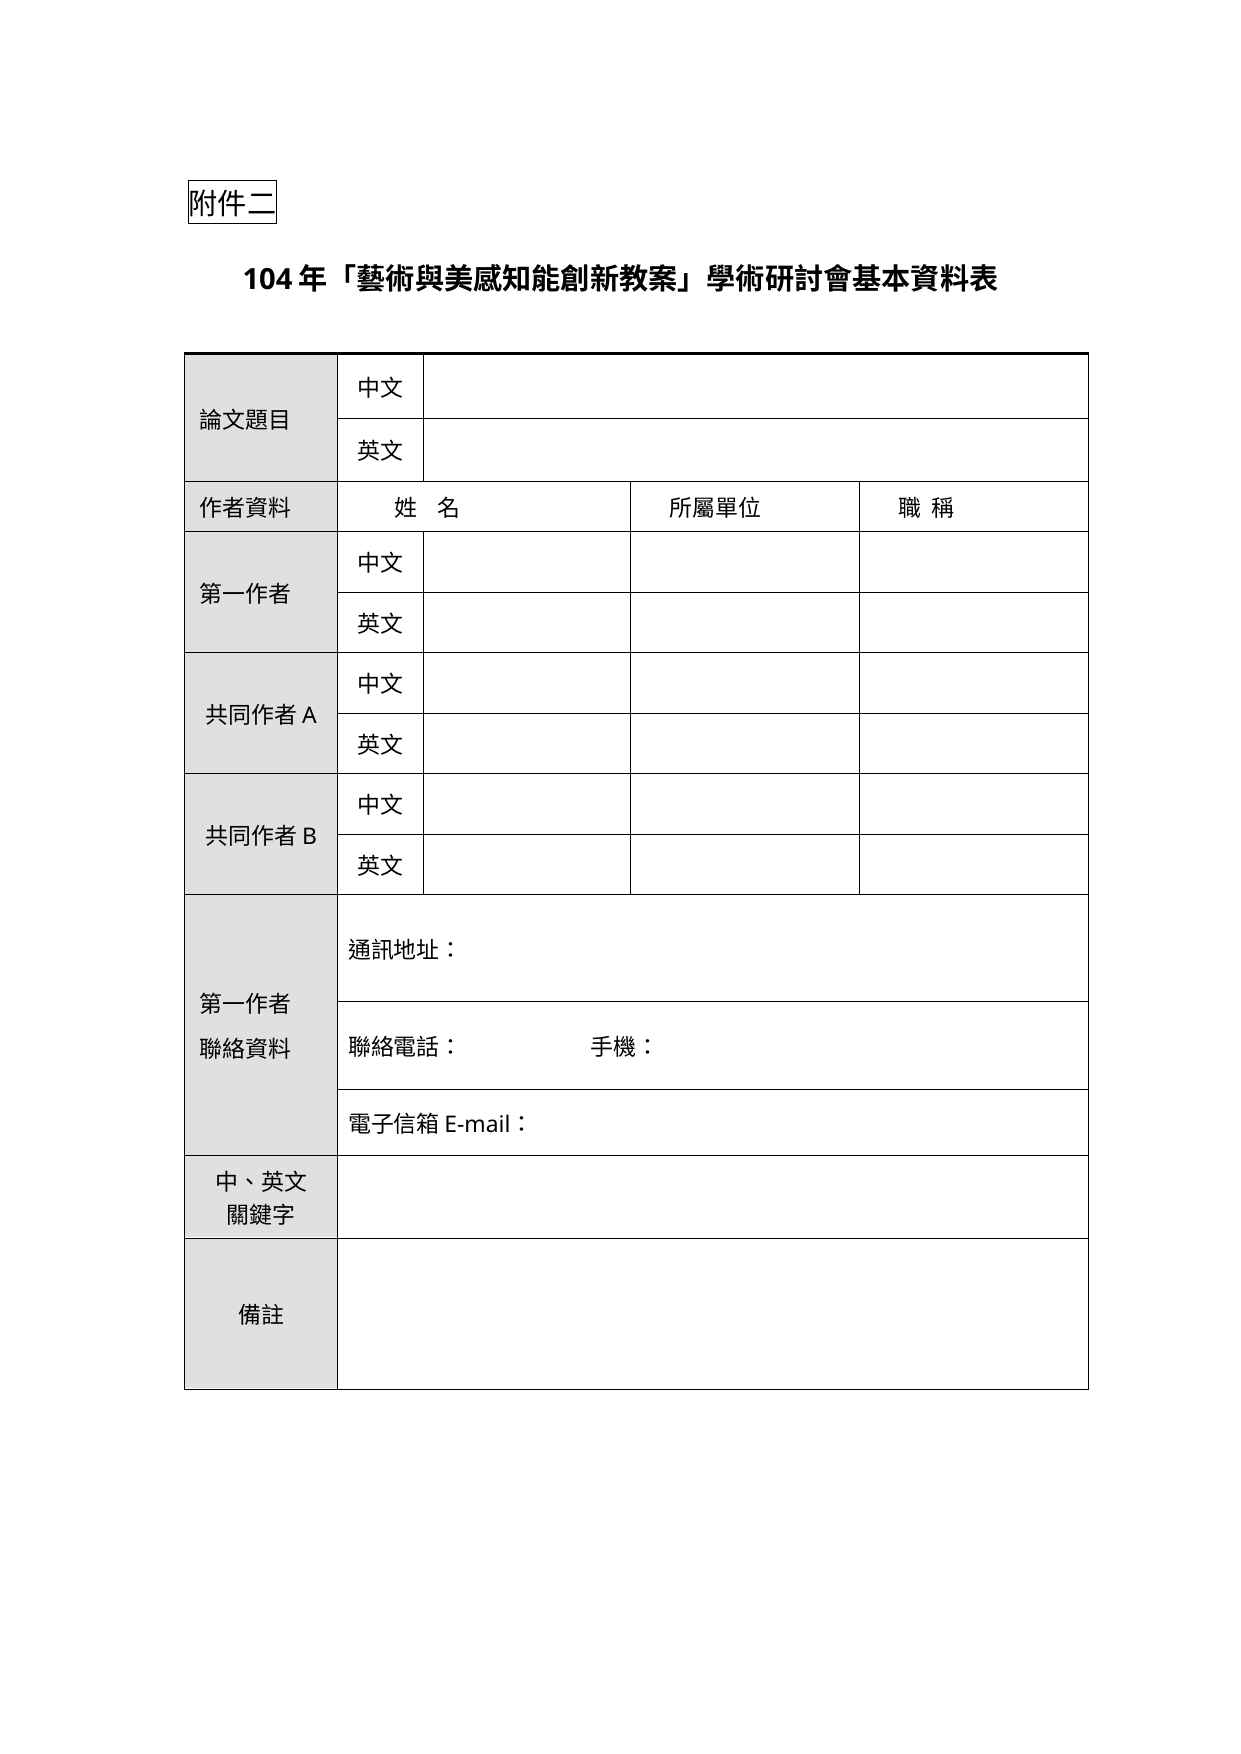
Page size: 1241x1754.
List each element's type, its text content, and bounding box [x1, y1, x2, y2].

table_cell [338, 1156, 1088, 1237]
table_cell 所屬單位 [631, 482, 859, 531]
table_cell [860, 593, 1088, 652]
table_cell [631, 593, 859, 652]
table_cell 中文 [338, 774, 423, 834]
table_cell 英文 [338, 714, 423, 773]
table_cell 英文 [338, 835, 423, 894]
table_cell 英文 [338, 419, 423, 481]
table_cell [424, 714, 630, 773]
table_cell 第一作者 [185, 532, 337, 652]
table_cell [424, 835, 630, 894]
table_cell [631, 653, 859, 713]
table_cell 姓 名 [338, 482, 630, 531]
table_cell 通訊地址： [338, 895, 1088, 1001]
table_cell 電子信箱E-mail： [338, 1090, 1088, 1155]
table_cell [424, 532, 630, 592]
table_cell 共同作者B [185, 774, 337, 894]
text 104年「藝術與美感知能創新教案」學術研討會基本資料表 [187, 239, 1053, 314]
table_cell 備註 [185, 1239, 337, 1388]
table_cell [424, 653, 630, 713]
table_cell [424, 419, 1088, 481]
table_cell [860, 532, 1088, 592]
table_cell [631, 714, 859, 773]
table_cell 中文 [338, 532, 423, 592]
table_cell 職 稱 [860, 482, 1088, 531]
table_cell [631, 532, 859, 592]
table_header 中文 [338, 355, 423, 418]
table_cell [631, 835, 859, 894]
table_cell 英文 [338, 593, 423, 652]
table_cell 聯絡電話： 手機： [338, 1002, 1088, 1089]
table_cell [860, 774, 1088, 834]
table_cell 第一作者 聯絡資料 [185, 895, 337, 1155]
table_cell [860, 653, 1088, 713]
table_cell 中文 [338, 653, 423, 713]
text 附件二 [187, 164, 1053, 239]
table_header 論文題目 [185, 355, 337, 481]
table_header [424, 355, 1088, 418]
table_cell 中、英文 關鍵字 [185, 1156, 337, 1237]
table_cell [631, 774, 859, 834]
table_cell [860, 835, 1088, 894]
table_cell 作者資料 [185, 482, 337, 531]
table_cell [338, 1239, 1088, 1388]
table_cell [860, 714, 1088, 773]
table_cell [424, 774, 630, 834]
table_cell 共同作者A [185, 653, 337, 773]
table_cell [424, 593, 630, 652]
